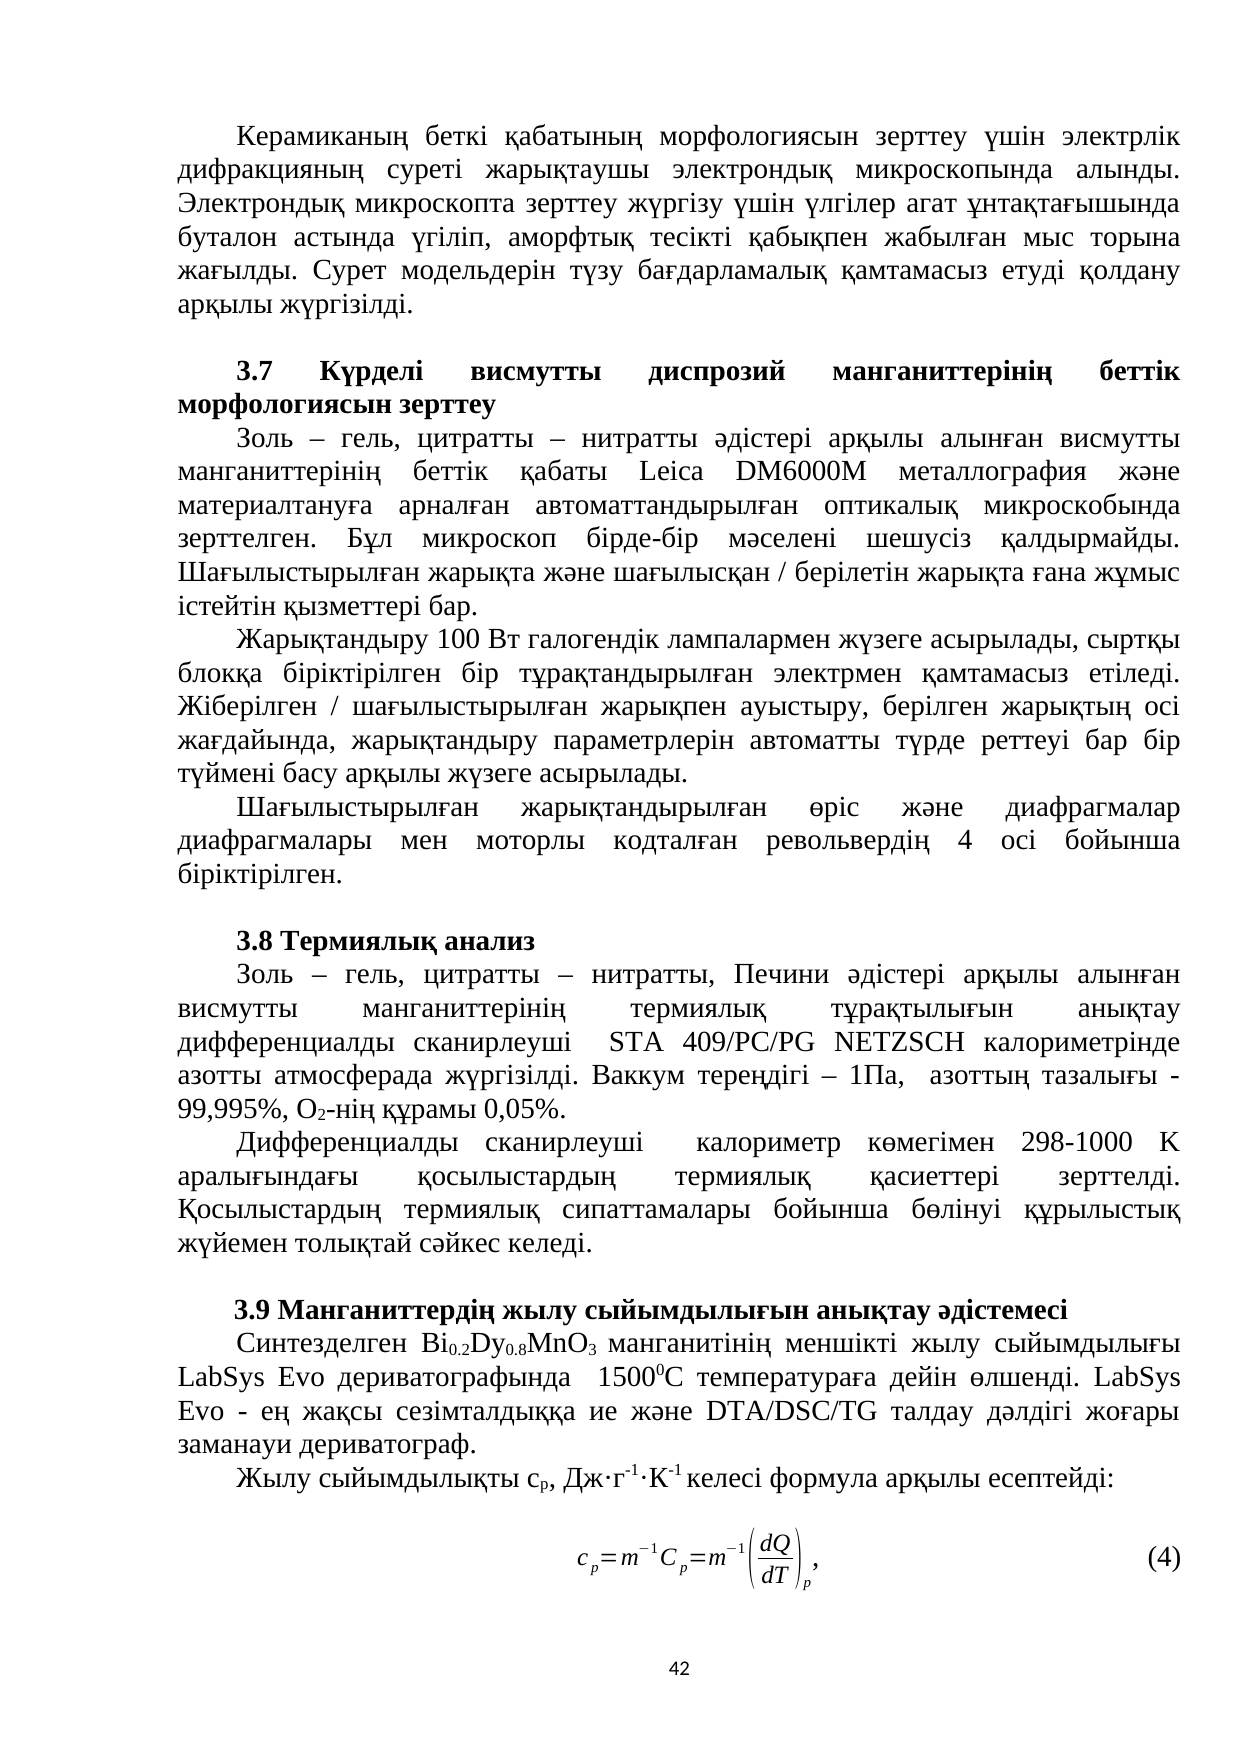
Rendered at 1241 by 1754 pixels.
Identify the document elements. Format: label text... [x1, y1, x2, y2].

text Дифференциалды сканирлеуші калориметр көмегімен 298-1000 K аралығындағы қосылыстардың термиялық қасиеттері зерттелді. Қосылыстардың термиялық сипаттамалары бойынша бөлінуі құрылыстық жүйемен толықтай сәйкес келеді. [177, 1124, 1181, 1258]
text 3.8 Термиялық анализ [177, 923, 1181, 957]
text Жылу сыйымдылықты ср, Дж·г-1·К-1 келесі формула арқылы есептейді: [177, 1460, 1181, 1493]
text , (4) [177, 1527, 1181, 1592]
list Керамиканың беткі қабатының морфологиясын зерттеу үшін электрлік дифракцияның суреті жарықтаушы электрондық микроскопында алынды. Электрондық микроскопта зерттеу жүргізу үшін үлгілер агат ұнтақтағышында буталон астында үгіліп, аморфтық тесікті қабықпен жабылған мыс торына жағылды. Сурет модельдерін түзу бағдарламалық қамтамасыз етуді қолдану арқылы жүргізілді. [177, 118, 1181, 319]
text Жарықтандыру 100 Вт галогендік лампалармен жүзеге асырылады, сыртқы блокқа біріктірілген бір тұрақтандырылған электрмен қамтамасыз етіледі. Жіберілген / шағылыстырылған жарықпен ауыстыру, берілген жарықтың осі жағдайында, жарықтандыру параметрлерін автоматты түрде реттеуі бар бір түймені басу арқылы жүзеге асырылады. [177, 621, 1181, 789]
text Золь – гель, цитратты – нитратты әдістері арқылы алынған висмутты манганиттерінің беттік қабаты Leica DM6000M металлография және материалтануға арналған автоматтандырылған оптикалық микроскобында зерттелген. Бұл микроскоп бірде-бір мәселені шешуcіз қалдырмайды. Шағылыстырылған жарықта және шағылысқан / берілетін жарықта ғана жұмыс істейтін қызметтері бар. [177, 420, 1181, 621]
text 3.7 Күрделі висмутты диспрозий манганиттерінің беттік морфологиясын зерттеу [177, 353, 1181, 420]
text Синтезделген Bi0.2Dy0.8MnO3 манганитінің меншікті жылу сыйымдылығы LabSys Evo дериватографында 15000С температураға дейін өлшенді. LabSys Evo - ең жақсы сезімталдыққа ие және DTA/DSC/TG талдау дәлдігі жоғары заманауи дериватограф. [177, 1326, 1181, 1460]
text 3.9 Манганиттердің жылу сыйымдылығын анықтау әдістемесі [177, 1292, 1181, 1326]
text Шағылыстырылған жарықтандырылған өріс және диафрагмалар диафрагмалары мен моторлы кодталған револьвердің 4 осі бойынша біріктірілген. [177, 789, 1181, 889]
text Золь – гель, цитратты – нитратты, Печини әдістері арқылы алынған висмутты манганиттерінің термиялық тұрақтылығын анықтау дифференциалды сканирлеуші STA 409/PC/PG NETZSCH калориметрінде азотты атмосферада жүргізілді. Ваккум тереңдігі – 1Па, азоттың тазалығы - 99,995%, О2-нің құрамы 0,05%. [177, 957, 1181, 1124]
